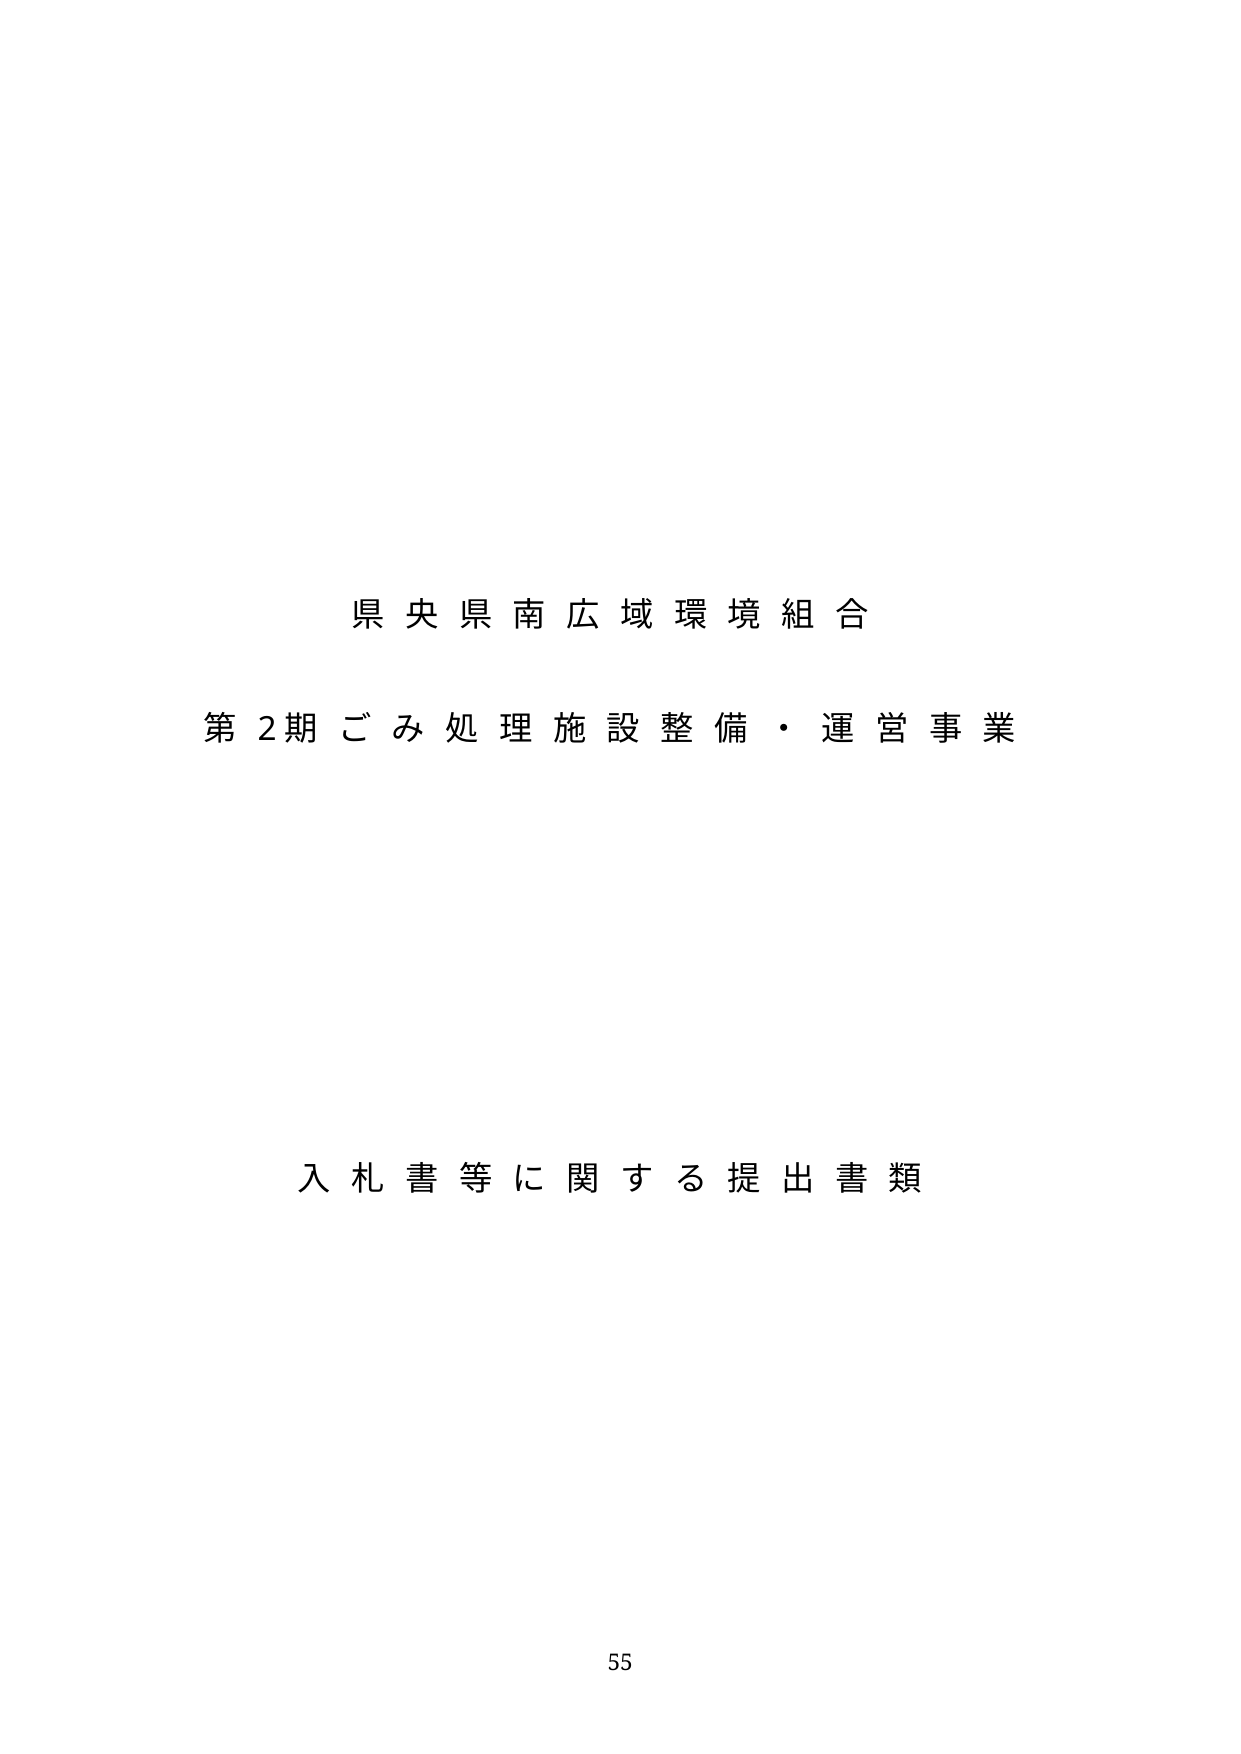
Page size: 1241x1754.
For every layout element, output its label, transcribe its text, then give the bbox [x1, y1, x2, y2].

text 入札書等に関する提出書類 [123, 1142, 1117, 1209]
text 第2期ごみ処理施設整備・運営事業 [123, 693, 1117, 759]
text 県央県南広域環境組合 [123, 578, 1117, 644]
